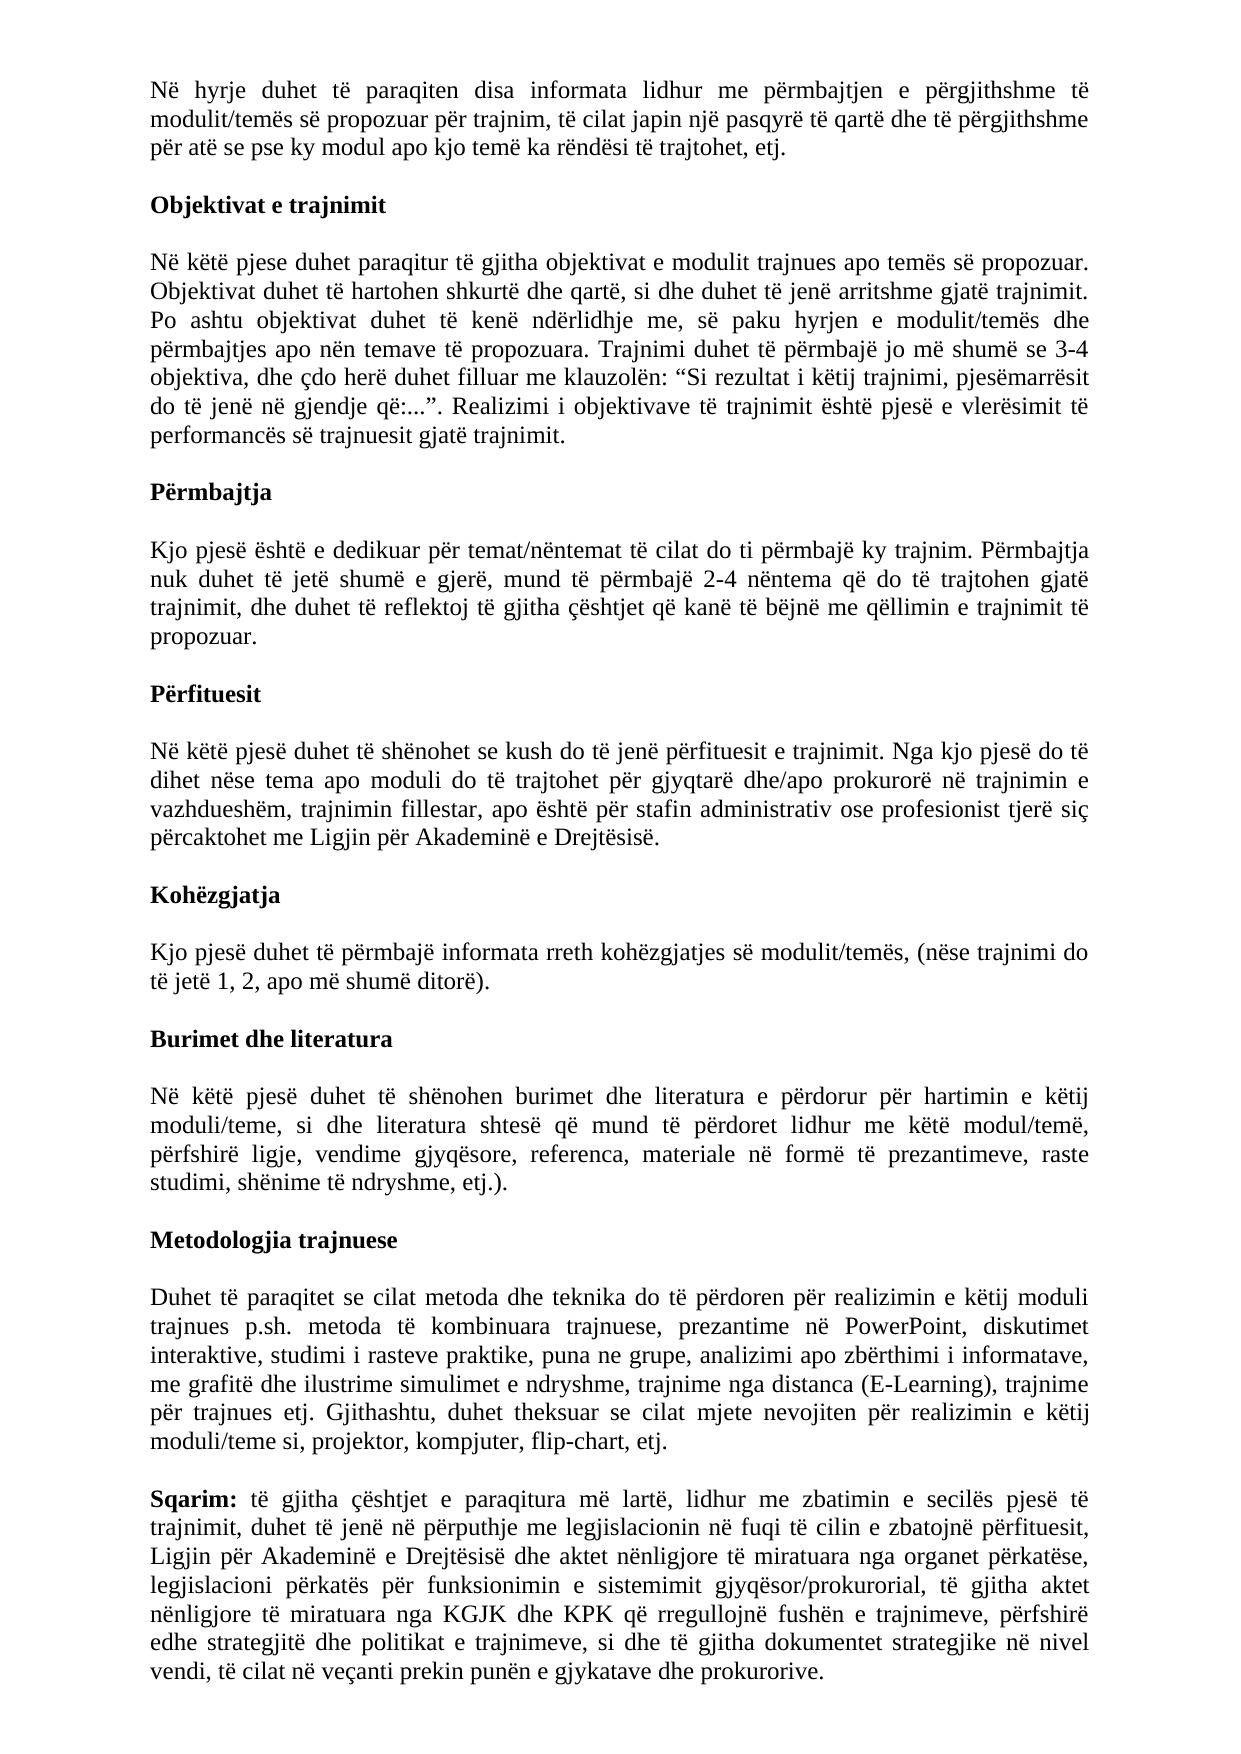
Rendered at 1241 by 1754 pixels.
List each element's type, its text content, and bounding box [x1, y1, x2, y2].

text Përfituesit [150, 679, 1090, 707]
text Kohëzgjatja [150, 880, 1090, 909]
text Në këtë pjesë duhet të shënohen burimet dhe literatura e përdorur për hartimin e këtij moduli/teme, si dhe literatura shtesë që mund të përdoret lidhur me këtë modul/temë, përfshirë ligje, vendime gjyqësore, referenca, materiale në formë të prezantimeve, raste studimi, shënime të ndryshme, etj.). [150, 1081, 1090, 1196]
text Në këtë pjesë duhet të shënohet se kush do të jenë përfituesit e trajnimit. Nga kjo pjesë do të dihet nëse tema apo moduli do të trajtohet për gjyqtarë dhe/apo prokurorë në trajnimin e vazhdueshëm, trajnimin fillestar, apo është për stafin administrativ ose profesionist tjerë siç përcaktohet me Ligjin për Akademinë e Drejtësisë. [150, 736, 1090, 851]
text Metodologjia trajnuese [150, 1225, 1090, 1254]
text Sqarim: të gjitha çështjet e paraqitura më lartë, lidhur me zbatimin e secilës pjesë të trajnimit, duhet të jenë në përputhje me legjislacionin në fuqi të cilin e zbatojnë përfituesit, Ligjin për Akademinë e Drejtësisë dhe aktet nënligjore të miratuara nga organet përkatëse, legjislacioni përkatës për funksionimin e sistemimit gjyqësor/prokurorial, të gjitha aktet nënligjore të miratuara nga KGJK dhe KPK që rregullojnë fushën e trajnimeve, përfshirë edhe strategjitë dhe politikat e trajnimeve, si dhe të gjitha dokumentet strategjike në nivel vendi, të cilat në veçanti prekin punën e gjykatave dhe prokurorive. [150, 1484, 1090, 1685]
text Në hyrje duhet të paraqiten disa informata lidhur me përmbajtjen e përgjithshme të modulit/temës së propozuar për trajnim, të cilat japin një pasqyrë të qartë dhe të përgjithshme për atë se pse ky modul apo kjo temë ka rëndësi të trajtohet, etj. [150, 75, 1090, 161]
text Përmbajtja [150, 477, 1090, 506]
text Duhet të paraqitet se cilat metoda dhe teknika do të përdoren për realizimin e këtij moduli trajnues p.sh. metoda të kombinuara trajnuese, prezantime në PowerPoint, diskutimet interaktive, studimi i rasteve praktike, puna ne grupe, analizimi apo zbërthimi i informatave, me grafitë dhe ilustrime simulimet e ndryshme, trajnime nga distanca (E-Learning), trajnime për trajnues etj. Gjithashtu, duhet theksuar se cilat mjete nevojiten për realizimin e këtij moduli/teme si, projektor, kompjuter, flip-chart, etj. [150, 1282, 1090, 1455]
text Burimet dhe literatura [150, 1024, 1090, 1052]
text Kjo pjesë është e dedikuar për temat/nëntemat të cilat do ti përmbajë ky trajnim. Përmbajtja nuk duhet të jetë shumë e gjerë, mund të përmbajë 2-4 nëntema që do të trajtohen gjatë trajnimit, dhe duhet të reflektoj të gjitha çështjet që kanë të bëjnë me qëllimin e trajnimit të propozuar. [150, 535, 1090, 650]
text Në këtë pjese duhet paraqitur të gjitha objektivat e modulit trajnues apo temës së propozuar. Objektivat duhet të hartohen shkurtë dhe qartë, si dhe duhet të jenë arritshme gjatë trajnimit. Po ashtu objektivat duhet të kenë ndërlidhje me, së paku hyrjen e modulit/temës dhe përmbajtjes apo nën temave të propozuara. Trajnimi duhet të përmbajë jo më shumë se 3-4 objektiva, dhe çdo herë duhet filluar me klauzolën: “Si rezultat i këtij trajnimi, pjesëmarrësit do të jenë në gjendje që:...”. Realizimi i objektivave të trajnimit është pjesë e vlerësimit të performancës së trajnuesit gjatë trajnimit. [150, 247, 1090, 449]
text Kjo pjesë duhet të përmbajë informata rreth kohëzgjatjes së modulit/temës, (nëse trajnimi do të jetë 1, 2, apo më shumë ditorë). [150, 937, 1090, 995]
text Objektivat e trajnimit [150, 190, 1090, 219]
